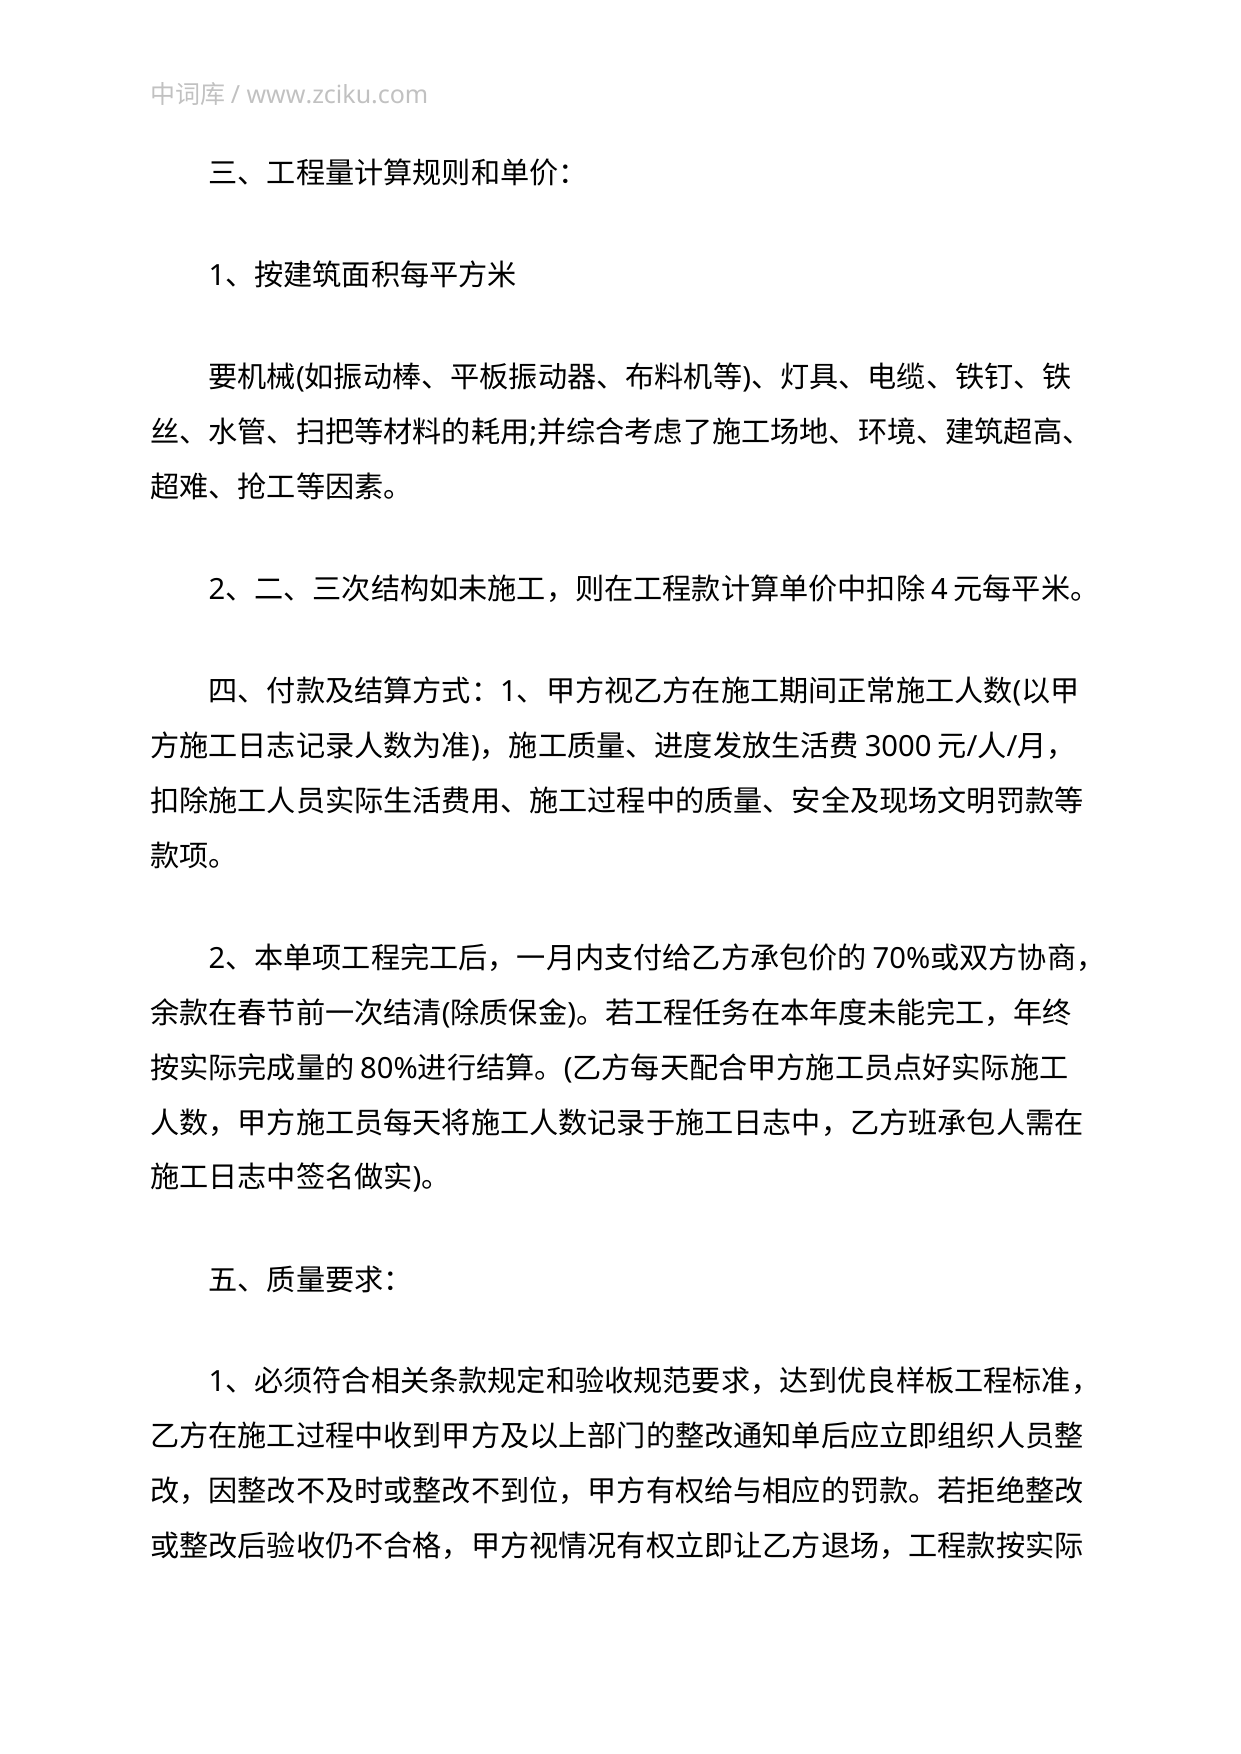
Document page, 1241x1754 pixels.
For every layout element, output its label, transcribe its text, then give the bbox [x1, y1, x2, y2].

text 三、工程量计算规则和单价： [150, 150, 1090, 192]
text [150, 1358, 1090, 1565]
text 2、二、三次结构如未施工，则在工程款计算单价中扣除4元每平米。 [150, 566, 1090, 608]
text 五、质量要求： [150, 1256, 1090, 1298]
text 2、本单项工程完工后，一月内支付给乙方承包价的70%或双方协商，余款在春节前一次结清(除质保金)。若工程任务在本年度未能完工，年终按实际完成量的80%进行结算。(乙方每天配合甲方施工员点好实际施工人数，甲方施工员每天将施工人数记录于施工日志中，乙方班承包人需在施工日志中签名做实)。 [150, 934, 1090, 1196]
text 四、付款及结算方式：1、甲方视乙方在施工期间正常施工人数(以甲方施工日志记录人数为准)，施工质量、进度发放生活费3000元/人/月，扣除施工人员实际生活费用、施工过程中的质量、安全及现场文明罚款等款项。 [150, 667, 1090, 875]
text 要机械(如振动棒、平板振动器、布料机等)、灯具、电缆、铁钉、铁丝、水管、扫把等材料的耗用;并综合考虑了施工场地、环境、建筑超高、超难、抢工等因素。 [150, 354, 1090, 506]
text 1、按建筑面积每平方米 [150, 252, 1090, 294]
